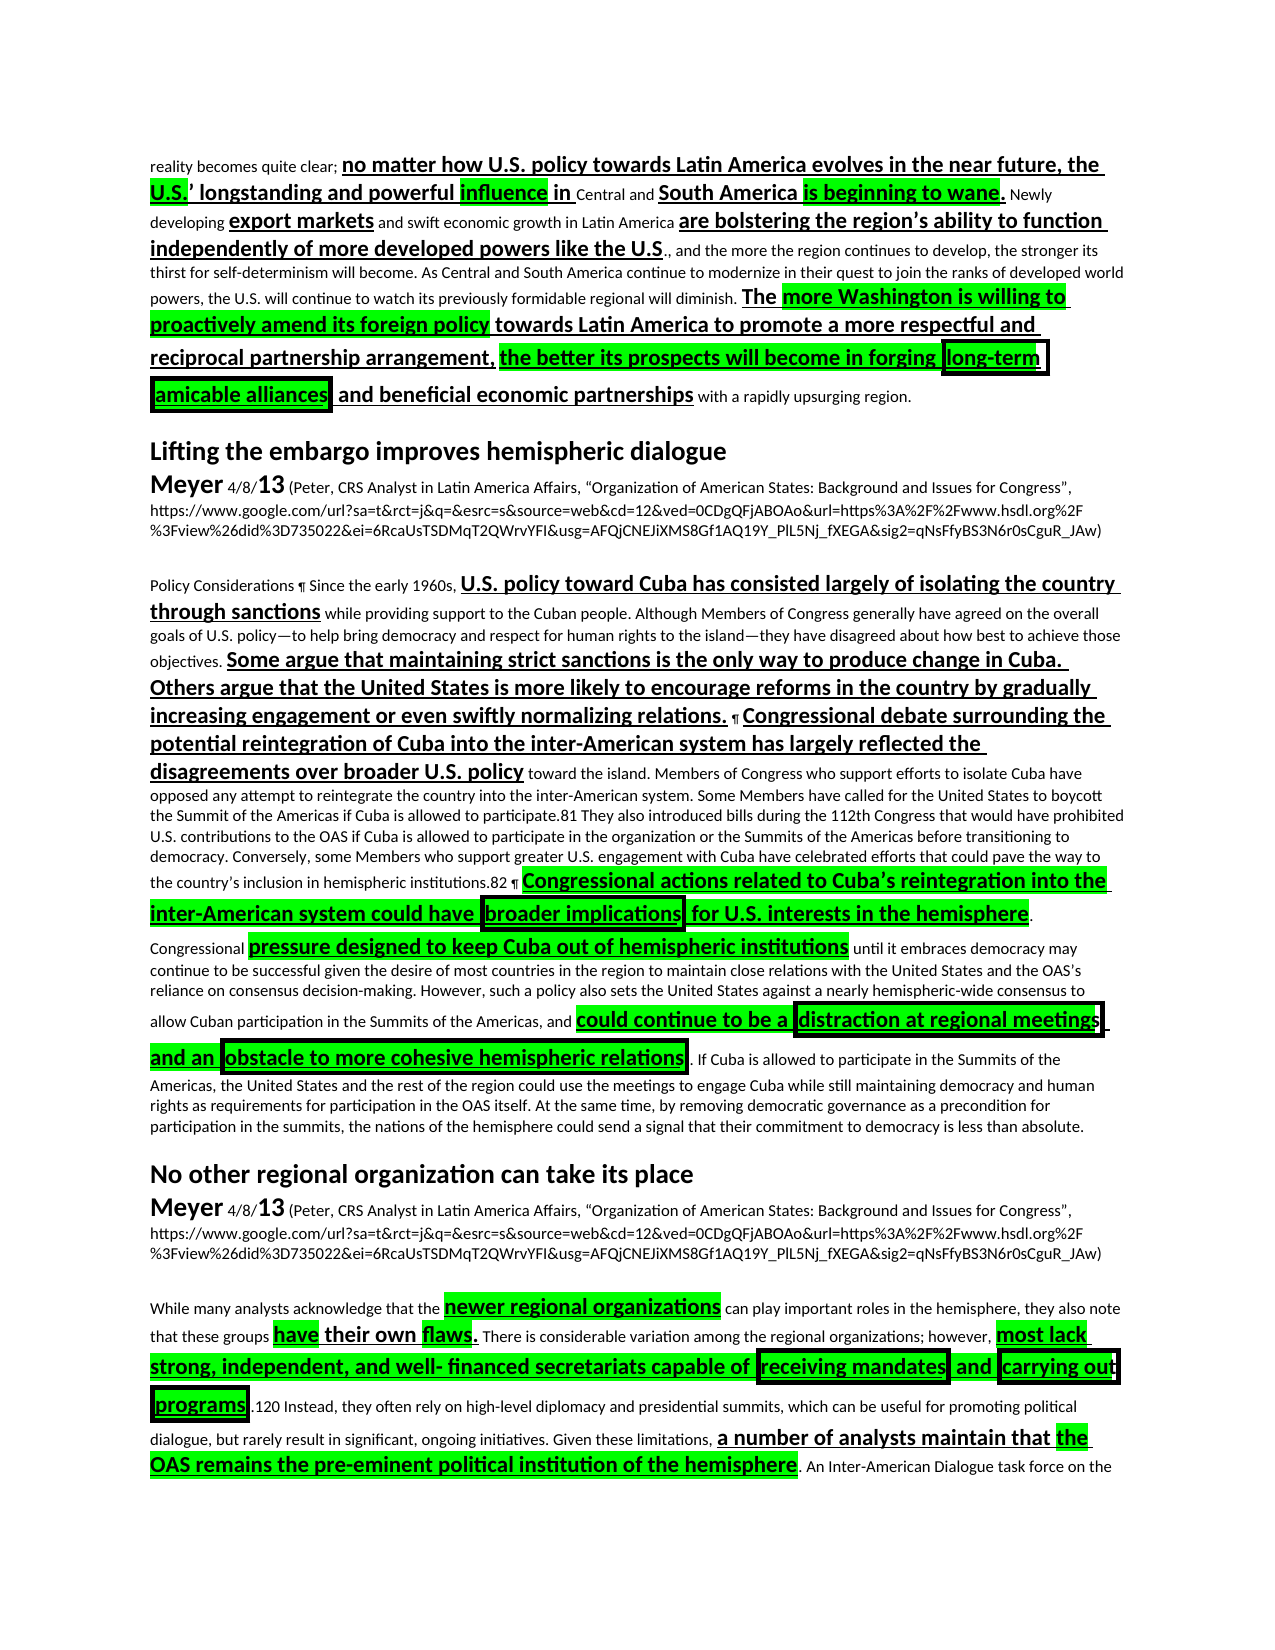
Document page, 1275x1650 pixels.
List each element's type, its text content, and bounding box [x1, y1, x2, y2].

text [150, 150, 1125, 413]
text Meyer 4/8/13 (Peter, CRS Analyst in Latin America Affairs, “Organization of American States: Background and Issues for Congress”, https://www.google.com/url?sa=t&rct=j&q=&esrc=s&source=web&cd=12&ved=0CDgQFjABOAo&url=https%3A%2F%2Fwww.hsdl.org%2F%3Fview%26did%3D735022&ei=6RcaUsTSDMqT2QWrvYFI&usg=AFQjCNEJiXMS8Gf1AQ19Y_PlL5Nj_fXEGA&sig2=qNsFfyBS3N6r0sCguR_JAw) [150, 1190, 1125, 1264]
text Meyer 4/8/13 (Peter, CRS Analyst in Latin America Affairs, “Organization of American States: Background and Issues for Congress”, https://www.google.com/url?sa=t&rct=j&q=&esrc=s&source=web&cd=12&ved=0CDgQFjABOAo&url=https%3A%2F%2Fwww.hsdl.org%2F%3Fview%26did%3D735022&ei=6RcaUsTSDMqT2QWrvYFI&usg=AFQjCNEJiXMS8Gf1AQ19Y_PlL5Nj_fXEGA&sig2=qNsFfyBS3N6r0sCguR_JAw) [150, 467, 1125, 541]
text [150, 1292, 1125, 1479]
subtitle No other regional organization can take its place [150, 1157, 1125, 1190]
text Policy Considerations ¶ Since the early 1960s, U.S. policy toward Cuba has consisted largely of isolating the country through sanctions while providing support to the Cuban people. Although Members of Congress generally have agreed on the overall goals of U.S. policy—to help bring democracy and respect for human rights to the island—they have disagreed about how best to achieve those objectives. Some argue that maintaining strict sanctions is the only way to produce change in Cuba. Others argue that the United States is more likely to encourage reforms in the country by gradually increasing engagement or even swiftly normalizing relations. ¶ Congressional debate surrounding the potential reintegration of Cuba into the inter-American system has largely reflected the disagreements over broader U.S. policy toward the island. Members of Congress who support efforts to isolate Cuba have opposed any attempt to reintegrate the country into the inter-American system. Some Members have called for the United States to boycott the Summit of the Americas if Cuba is allowed to participate.81 They also introduced bills during the 112th Congress that would have prohibited U.S. contributions to the OAS if Cuba is allowed to participate in the organization or the Summits of the Americas before transitioning to democracy. Conversely, some Members who support greater U.S. engagement with Cuba have celebrated efforts that could pave the way to the country’s inclusion in hemispheric institutions.82 ¶ Congressional actions related to Cuba’s reintegration into the inter-American system could have broader implications for U.S. interests in the hemisphere. Congressional pressure designed to keep Cuba out of hemispheric institutions until it embraces democracy may continue to be successful given the desire of most countries in the region to maintain close relations with the United States and the OAS’s reliance on consensus decision-making. However, such a policy also sets the United States against a nearly hemispheric-wide consensus to allow Cuban participation in the Summits of the Americas, and could continue to be a distraction at regional meetings and an obstacle to more cohesive hemispheric relations. If Cuba is allowed to participate in the Summits of the Americas, the United States and the rest of the region could use the meetings to engage Cuba while still maintaining democracy and human rights as requirements for participation in the OAS itself. At the same time, by removing democratic governance as a precondition for participation in the summits, the nations of the hemisphere could send a signal that their commitment to democracy is less than absolute. [150, 569, 1125, 1136]
subtitle Lifting the embargo improves hemispheric dialogue [150, 434, 1125, 467]
